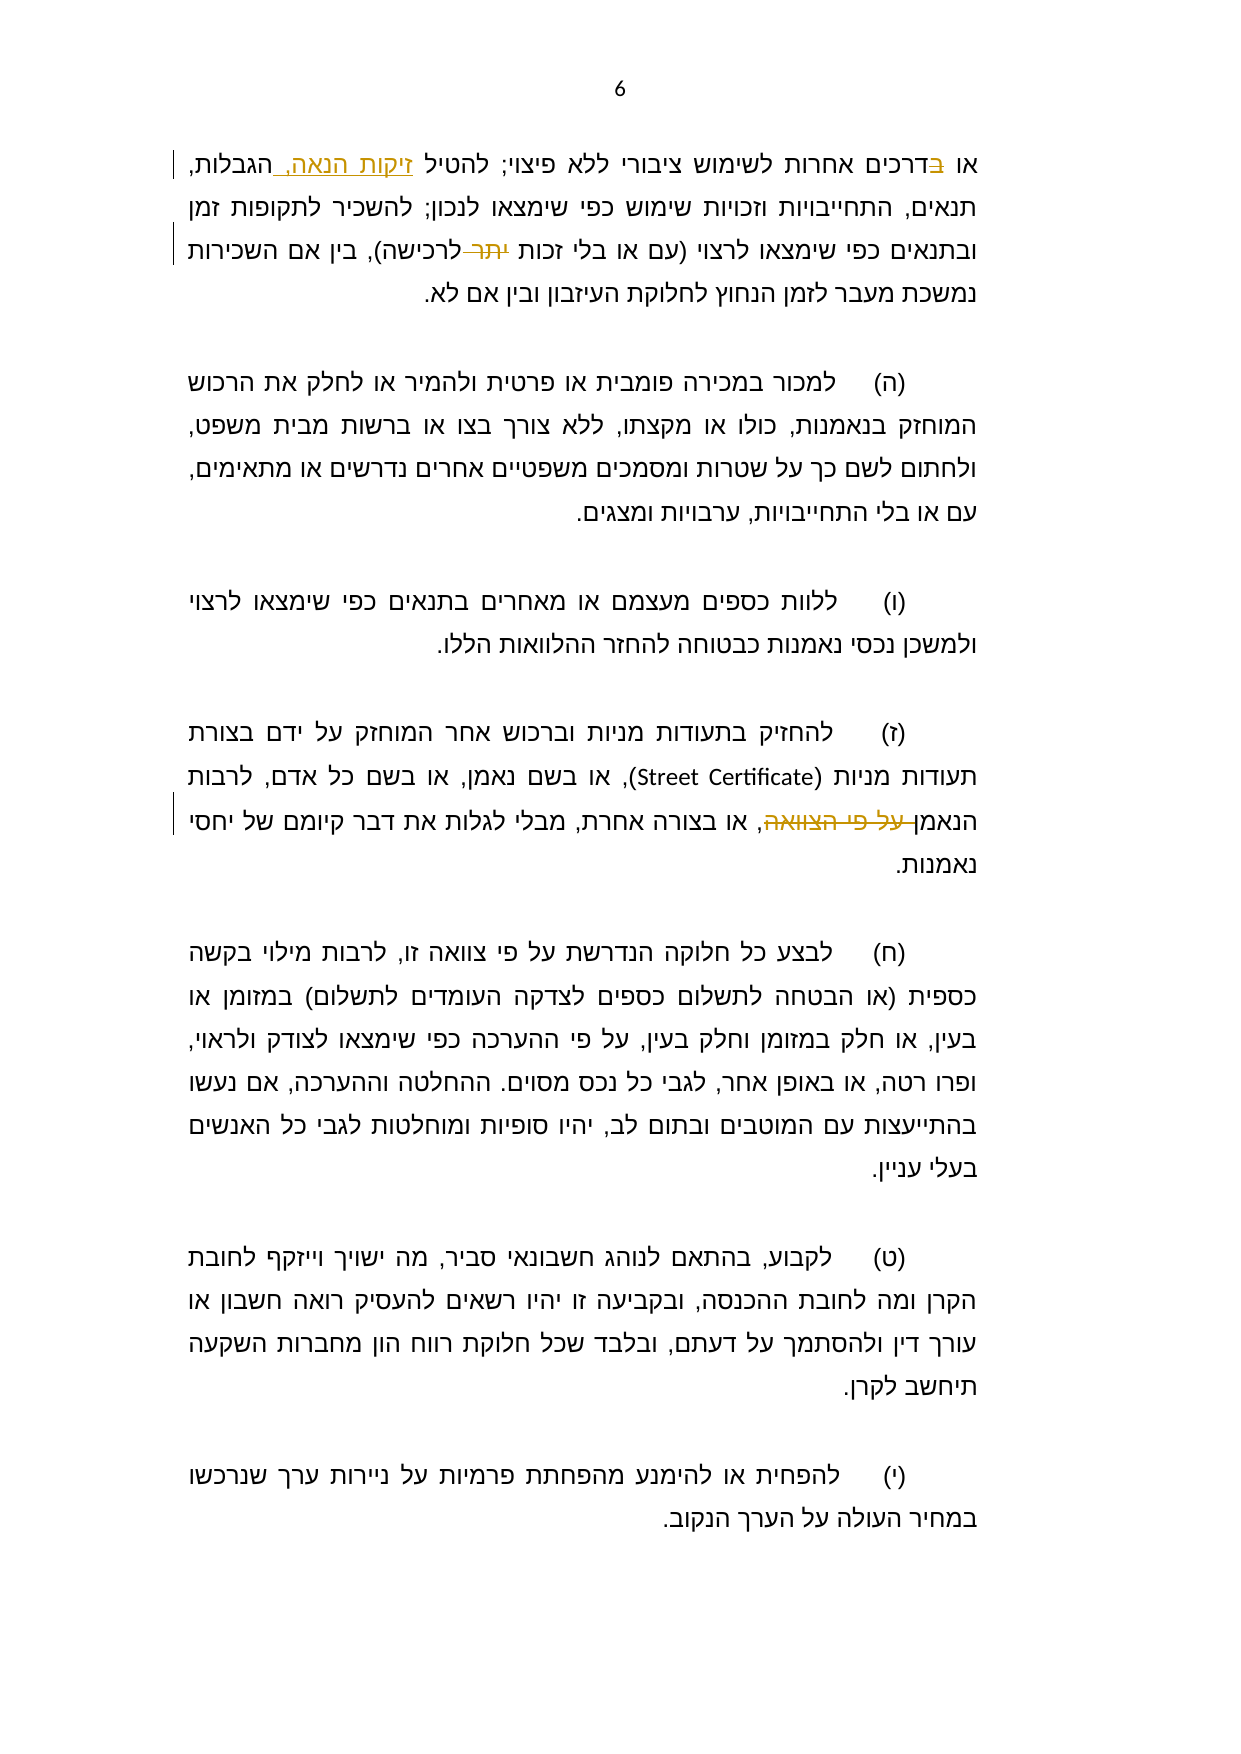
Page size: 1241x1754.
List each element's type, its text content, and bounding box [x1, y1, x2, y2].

text (ז) להחזיק בתעודות מניות וברכוש אחר המוחזק על ידם בצורת תעודות מניות (Street Certificate), או בשם נאמן, או בשם כל אדם, לרבות הנאמן, או בצורה אחרת, מבלי לגלות את דבר קיומם של יחסי נאמנות. [187, 718, 978, 878]
text (ה) למכור במכירה פומבית או פרטית ולהמיר או לחלק את הרכוש המוחזק בנאמנות, כולו או מקצתו, ללא צורך בצו או ברשות מבית משפט, ולחתום לשם כך על שטרות ומסמכים משפטיים אחרים נדרשים או מתאימים, עם או בלי התחייבויות, ערבויות ומצגים. [187, 368, 978, 526]
text (ו) ללוות כספים מעצמם או מאחרים בתנאים כפי שימצאו לרצוי ולמשכן נכסי נאמנות כבטוחה להחזר ההלוואות הללו. [187, 586, 978, 658]
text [187, 150, 978, 308]
text (ח) לבצע כל חלוקה הנדרשת על פי צוואה זו, לרבות מילוי בקשה כספית (או הבטחה לתשלום כספים לצדקה העומדים לתשלום) במזומן או בעין, או חלק במזומן וחלק בעין, על פי ההערכה כפי שימצאו לצודק ולראוי, ופרו רטה, או באופן אחר, לגבי כל נכס מסוים. ההחלטה וההערכה, אם נעשו בהתייעצות עם המוטבים ובתום לב, יהיו סופיות ומוחלטות לגבי כל האנשים בעלי עניין. [187, 938, 978, 1183]
text (ט) לקבוע, בהתאם לנוהג חשבונאי סביר, מה ישויך וייזקף לחובת הקרן ומה לחובת ההכנסה, ובקביעה זו יהיו רשאים להעסיק רואה חשבון או עורך דין ולהסתמך על דעתם, ובלבד שכל חלוקת רווח הון מחברות השקעה תיחשב לקרן. [187, 1243, 978, 1401]
text (י) להפחית או להימנע מהפחתת פרמיות על ניירות ערך שנרכשו במחיר העולה על הערך הנקוב. [187, 1461, 978, 1533]
